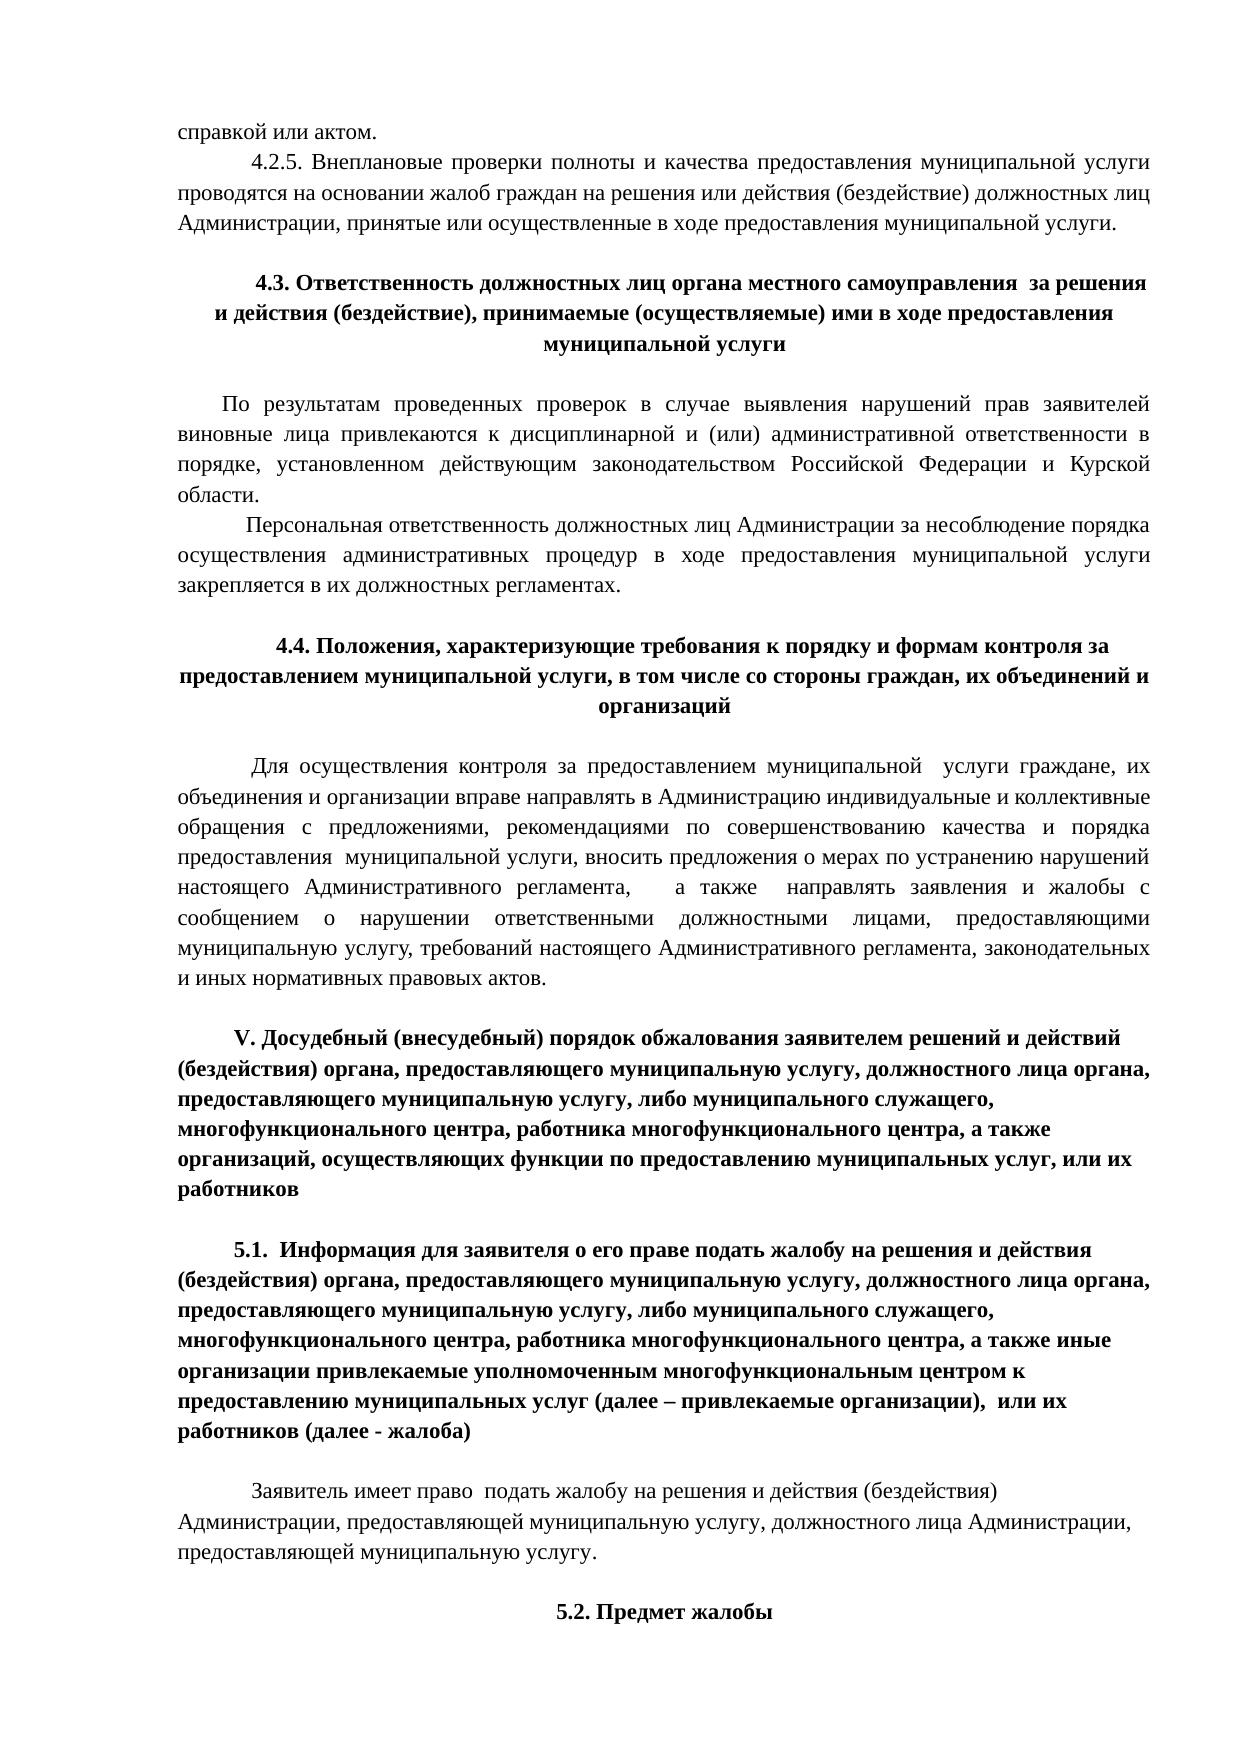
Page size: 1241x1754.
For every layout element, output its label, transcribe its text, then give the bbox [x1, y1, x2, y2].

text По результатам проведенных проверок в случае выявления нарушений прав заявителей виновные лица привлекаются к дисциплинарной и (или) административной ответственности в порядке, установленном действующим законодательством Российской Федерации и Курской области. [177, 390, 1152, 507]
text 5.2. Предмет жалобы [177, 1598, 1152, 1625]
text 4.4. Положения, характеризующие требования к порядку и формам контроля за предоставлением муниципальной услуги, в том числе со стороны граждан, их объединений и организаций [177, 632, 1152, 718]
text V. Досудебный (внесудебный) порядок обжалования заявителем решений и действий (бездействия) органа, предоставляющего муниципальную услугу, должностного лица органа, предоставляющего муниципальную услугу, либо муниципального служащего, многофункционального центра, работника многофункционального центра, а также организаций, осуществляющих функции по предоставлению муниципальных услуг, или их работников [177, 1024, 1152, 1202]
text 4.2.5. Внеплановые проверки полноты и качества предоставления муниципальной услуги проводятся на основании жалоб граждан на решения или действия (бездействие) должностных лиц Администрации, принятые или осуществленные в ходе предоставления муниципальной услуги. [177, 148, 1152, 235]
text Для осуществления контроля за предоставлением муниципальной услуги граждане, их объединения и организации вправе направлять в Администрацию индивидуальные и коллективные обращения с предложениями, рекомендациями по совершенствованию качества и порядка предоставления муниципальной услуги, вносить предложения о мерах по устранению нарушений настоящего Административного регламента, а также направлять заявления и жалобы с сообщением о нарушении ответственными должностными лицами, предоставляющими муниципальную услугу, требований настоящего Административного регламента, законодательных и иных нормативных правовых актов. [177, 752, 1152, 990]
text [177, 118, 1152, 144]
text Персональная ответственность должностных лиц Администрации за несоблюдение порядка осуществления административных процедур в ходе предоставления муниципальной услуги закрепляется в их должностных регламентах. [177, 511, 1152, 598]
text 4.3. Ответственность должностных лиц органа местного самоуправления за решения и действия (бездействие), принимаемые (осуществляемые) ими в ходе предоставления муниципальной услуги [177, 269, 1152, 356]
text 5.1. Информация для заявителя о его праве подать жалобу на решения и действия (бездействия) органа, предоставляющего муниципальную услугу, должностного лица органа, предоставляющего муниципальную услугу, либо муниципального служащего, многофункционального центра, работника многофункционального центра, а также иные организации привлекаемые уполномоченным многофункциональным центром к предоставлению муниципальных услуг (далее – привлекаемые организации), или их работников (далее - жалоба) [177, 1236, 1152, 1443]
text Заявитель имеет право подать жалобу на решения и действия (бездействия) Администрации, предоставляющей муниципальную услугу, должностного лица Администрации, предоставляющей муниципальную услугу. [177, 1477, 1152, 1564]
